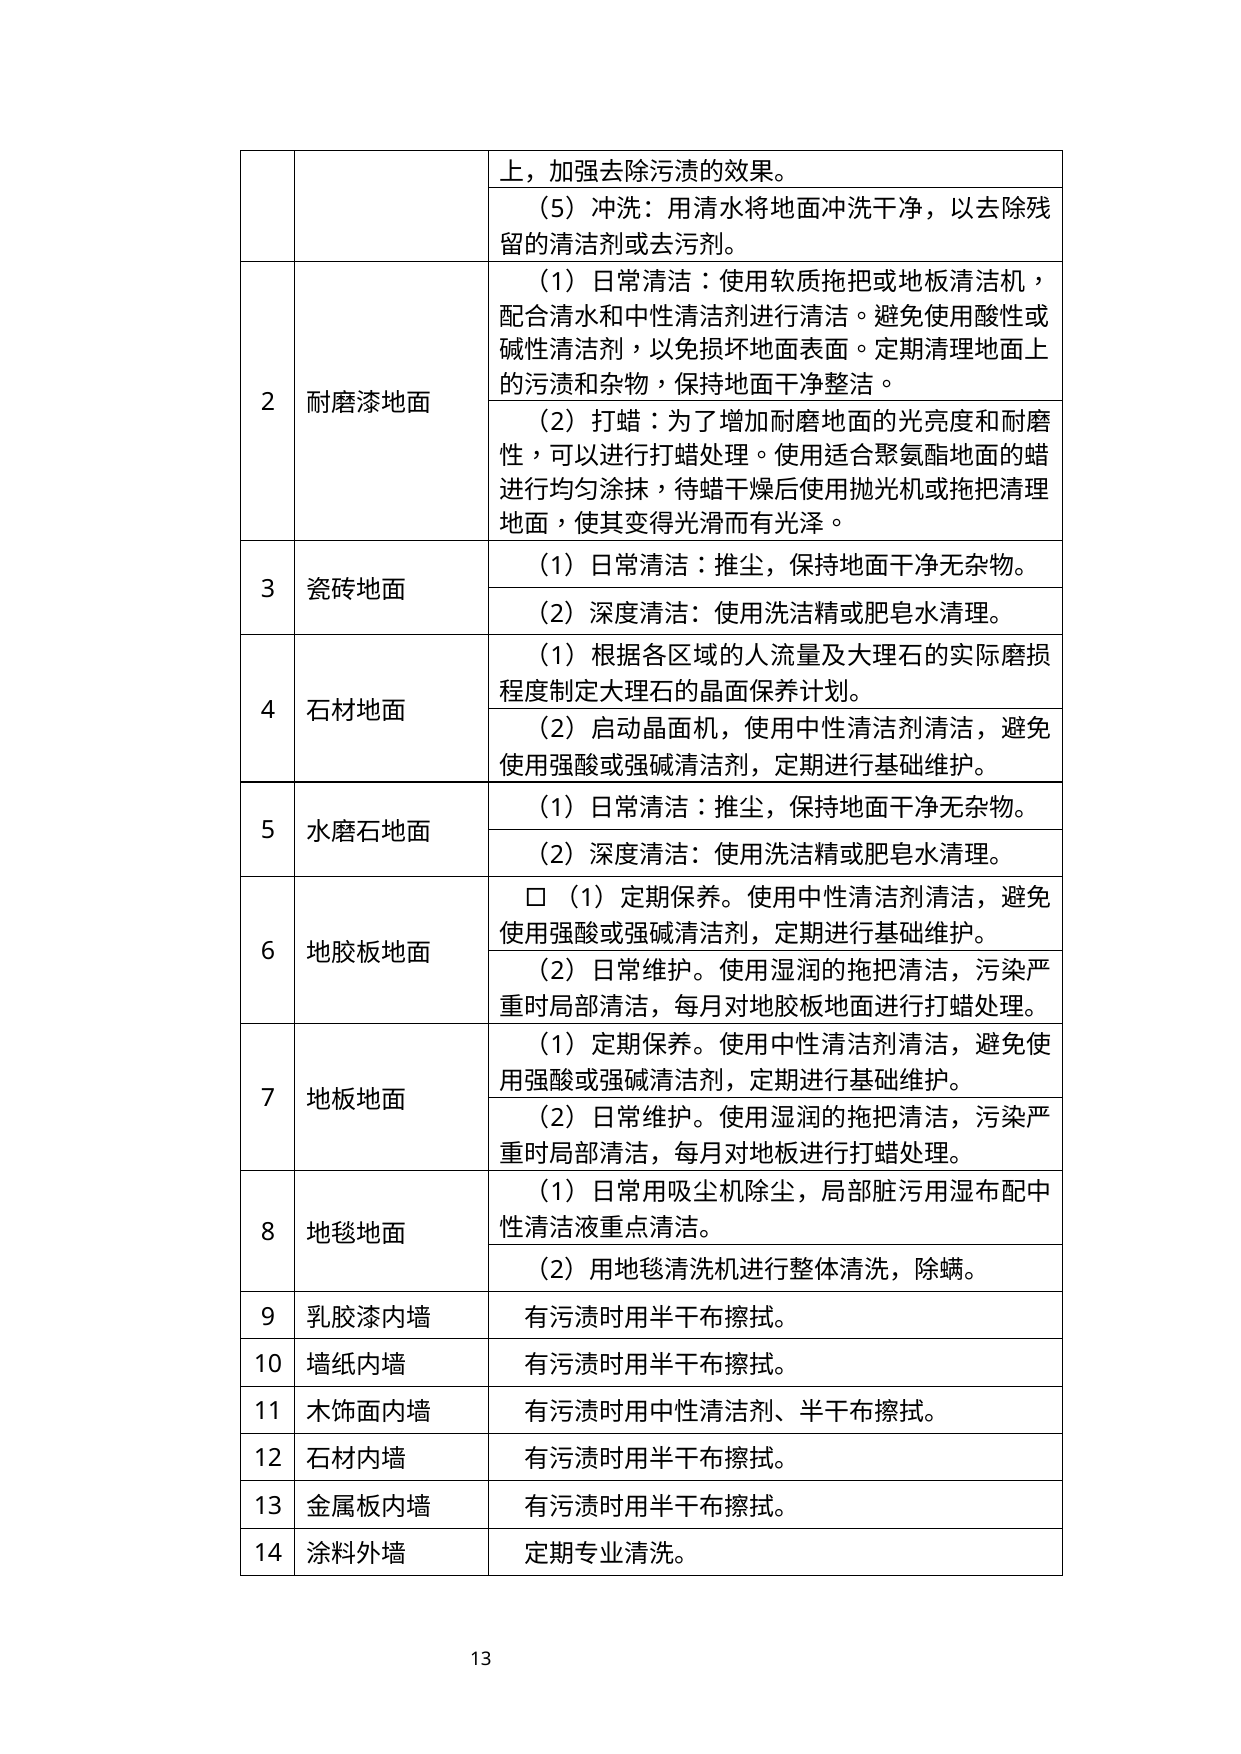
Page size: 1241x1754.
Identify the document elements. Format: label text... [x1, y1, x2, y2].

table_cell 石材内墙 [295, 1434, 488, 1480]
table_cell 有污渍时用半干布擦拭。 [489, 1434, 1062, 1480]
table_cell 地毯地面 [295, 1171, 488, 1291]
table_cell 14 [241, 1529, 294, 1575]
table_cell 7 [241, 1024, 294, 1170]
table_cell （1）定期保养。使用中性清洁剂清洁，避免使用强酸或强碱清洁剂，定期进行基础维护。 [489, 1024, 1062, 1097]
table_cell 乳胶漆内墙 [295, 1292, 488, 1338]
table_cell 6 [241, 877, 294, 1023]
table_cell 瓷砖地面 [295, 541, 488, 634]
table_cell （2）打蜡：为了增加耐磨地面的光亮度和耐磨性，可以进行打蜡处理。使用适合聚氨酯地面的蜡进行均匀涂抹，待蜡干燥后使用抛光机或拖把清理地面，使其变得光滑而有光泽。 [489, 401, 1062, 540]
table_cell 石材地面 [295, 635, 488, 781]
table_cell 10 [241, 1339, 294, 1386]
table_cell 定期专业清洗。 [489, 1529, 1062, 1575]
table_cell （2）用地毯清洗机进行整体清洗，除螨。 [489, 1245, 1062, 1291]
table_cell （1）日常清洁：推尘，保持地面干净无杂物。 [489, 783, 1062, 829]
table_cell 金属板内墙 [295, 1481, 488, 1527]
table_cell 有污渍时用中性清洁剂、半干布擦拭。 [489, 1387, 1062, 1433]
table_cell 耐磨漆地面 [295, 262, 488, 540]
table_cell （1）定期保养。使用中性清洁剂清洁，避免使用强酸或强碱清洁剂，定期进行基础维护。 [489, 877, 1062, 949]
table_cell 有污渍时用半干布擦拭。 [489, 1292, 1062, 1338]
table_cell 12 [241, 1434, 294, 1480]
table_cell （2）启动晶面机，使用中性清洁剂清洁，避免使用强酸或强碱清洁剂，定期进行基础维护。 [489, 709, 1062, 781]
table_cell （1）日常清洁：推尘，保持地面干净无杂物。 [489, 541, 1062, 587]
table_cell 有污渍时用半干布擦拭。 [489, 1339, 1062, 1386]
table_cell 有污渍时用半干布擦拭。 [489, 1481, 1062, 1527]
table_cell （1）根据各区域的人流量及大理石的实际磨损程度制定大理石的晶面保养计划。 [489, 635, 1062, 708]
table_cell （2）日常维护。使用湿润的拖把清洁，污染严重时局部清洁，每月对地板进行打蜡处理。 [489, 1098, 1062, 1170]
table_cell （5）冲洗：用清水将地面冲洗干净，以去除残留的清洁剂或去污剂。 [489, 188, 1062, 261]
table_cell 11 [241, 1387, 294, 1433]
table_cell （2）深度清洁：使用洗洁精或肥皂水清理。 [489, 830, 1062, 876]
table_cell 墙纸内墙 [295, 1339, 488, 1386]
table_cell 8 [241, 1171, 294, 1291]
table_cell 木饰面内墙 [295, 1387, 488, 1433]
table_cell 地胶板地面 [295, 877, 488, 1023]
table_cell 3 [241, 541, 294, 634]
table_cell （2）日常维护。使用湿润的拖把清洁，污染严重时局部清洁，每月对地胶板地面进行打蜡处理。 [489, 951, 1062, 1023]
table_cell 13 [241, 1481, 294, 1527]
table_cell 涂料外墙 [295, 1529, 488, 1575]
table_cell 5 [241, 783, 294, 876]
table_cell （2）深度清洁：使用洗洁精或肥皂水清理。 [489, 588, 1062, 634]
table_cell 4 [241, 635, 294, 781]
table_cell （1）日常清洁：使用软质拖把或地板清洁机，配合清水和中性清洁剂进行清洁。避免使用酸性或碱性清洁剂，以免损坏地面表面。定期清理地面上的污渍和杂物，保持地面干净整洁。 [489, 262, 1062, 400]
table_cell （1）日常用吸尘机除尘，局部脏污用湿布配中性清洁液重点清洁。 [489, 1171, 1062, 1244]
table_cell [489, 151, 1062, 187]
table_cell 2 [241, 262, 294, 540]
table_cell 9 [241, 1292, 294, 1338]
table_cell 地板地面 [295, 1024, 488, 1170]
table_cell 水磨石地面 [295, 783, 488, 876]
